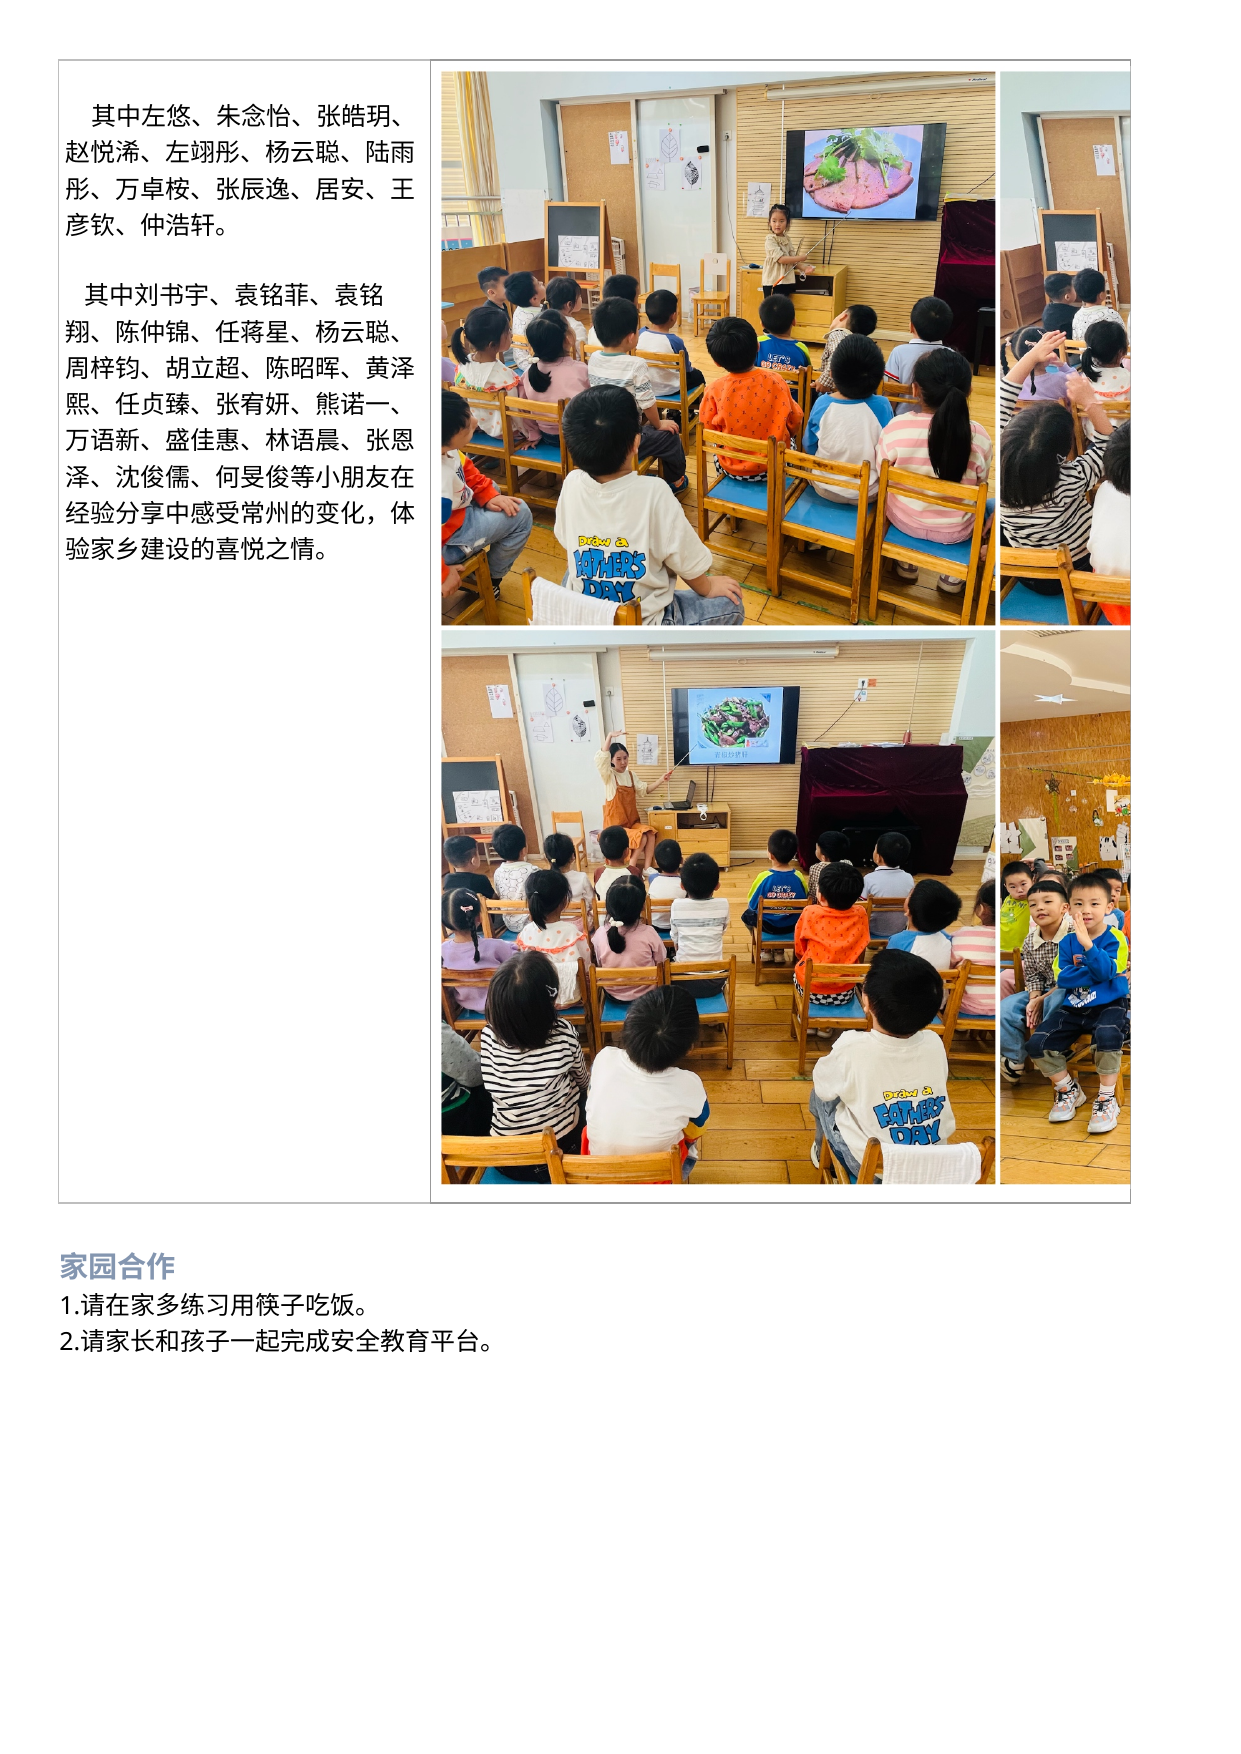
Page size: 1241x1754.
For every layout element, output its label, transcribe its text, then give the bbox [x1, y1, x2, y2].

table_cell 其中左悠、朱念怡、张皓玥、赵悦浠、左翊彤、杨云聪、陆雨彤、万卓桉、张辰逸、居安、王彦钦、仲浩轩。 其中刘书宇、袁铭菲、袁铭翔、陈仲锦、任蒋星、杨云聪、周梓钧、胡立超、陈昭晖、黄泽熙、任贞臻、张宥妍、熊诺一、万语新、盛佳惠、林语晨、张恩泽、沈俊儒、何旻俊等小朋友在经验分享中感受常州的变化，体验家乡建设的喜悦之情。 [59, 61, 430, 1202]
picture [436, 66, 1131, 1189]
table_cell [431, 61, 1130, 1202]
text 家园合作 [59, 1243, 1181, 1286]
